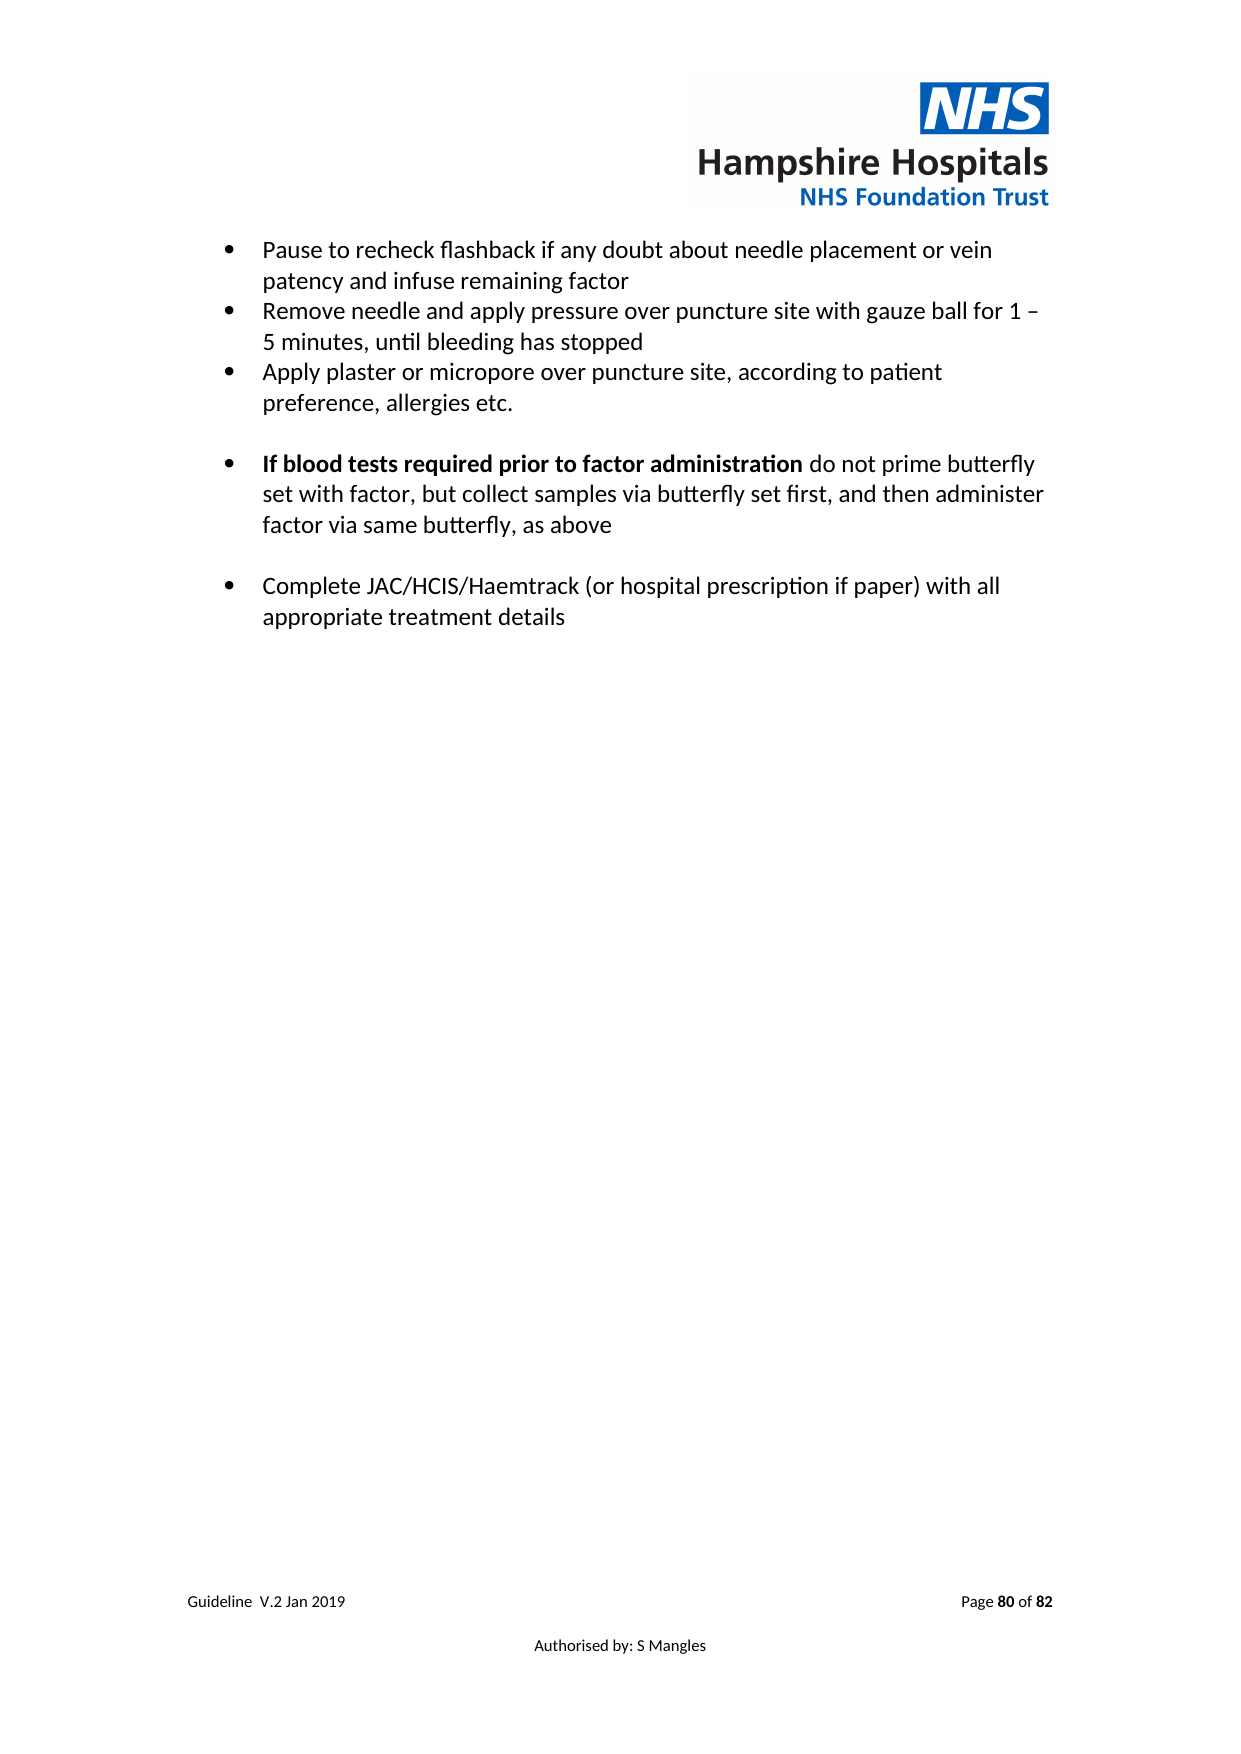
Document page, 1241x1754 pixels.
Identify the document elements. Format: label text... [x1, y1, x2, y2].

list Remove needle and apply pressure over puncture site with gauze ball for 1 – 5 minutes, until bleeding has stopped [225, 295, 1053, 356]
list Complete JAC/HCIS/Haemtrack (or hospital prescription if paper) with all appropriate treatment details [225, 570, 1053, 631]
picture [690, 73, 1053, 210]
list If blood tests required prior to factor administration do not prime butterfly set with factor, but collect samples via butterfly set first, and then administer factor via same butterfly, as above [225, 448, 1053, 539]
list Apply plaster or micropore over puncture site, according to patient preference, allergies etc. [225, 356, 1053, 417]
list Pause to recheck flashback if any doubt about needle placement or vein patency and infuse remaining factor [225, 234, 1053, 295]
